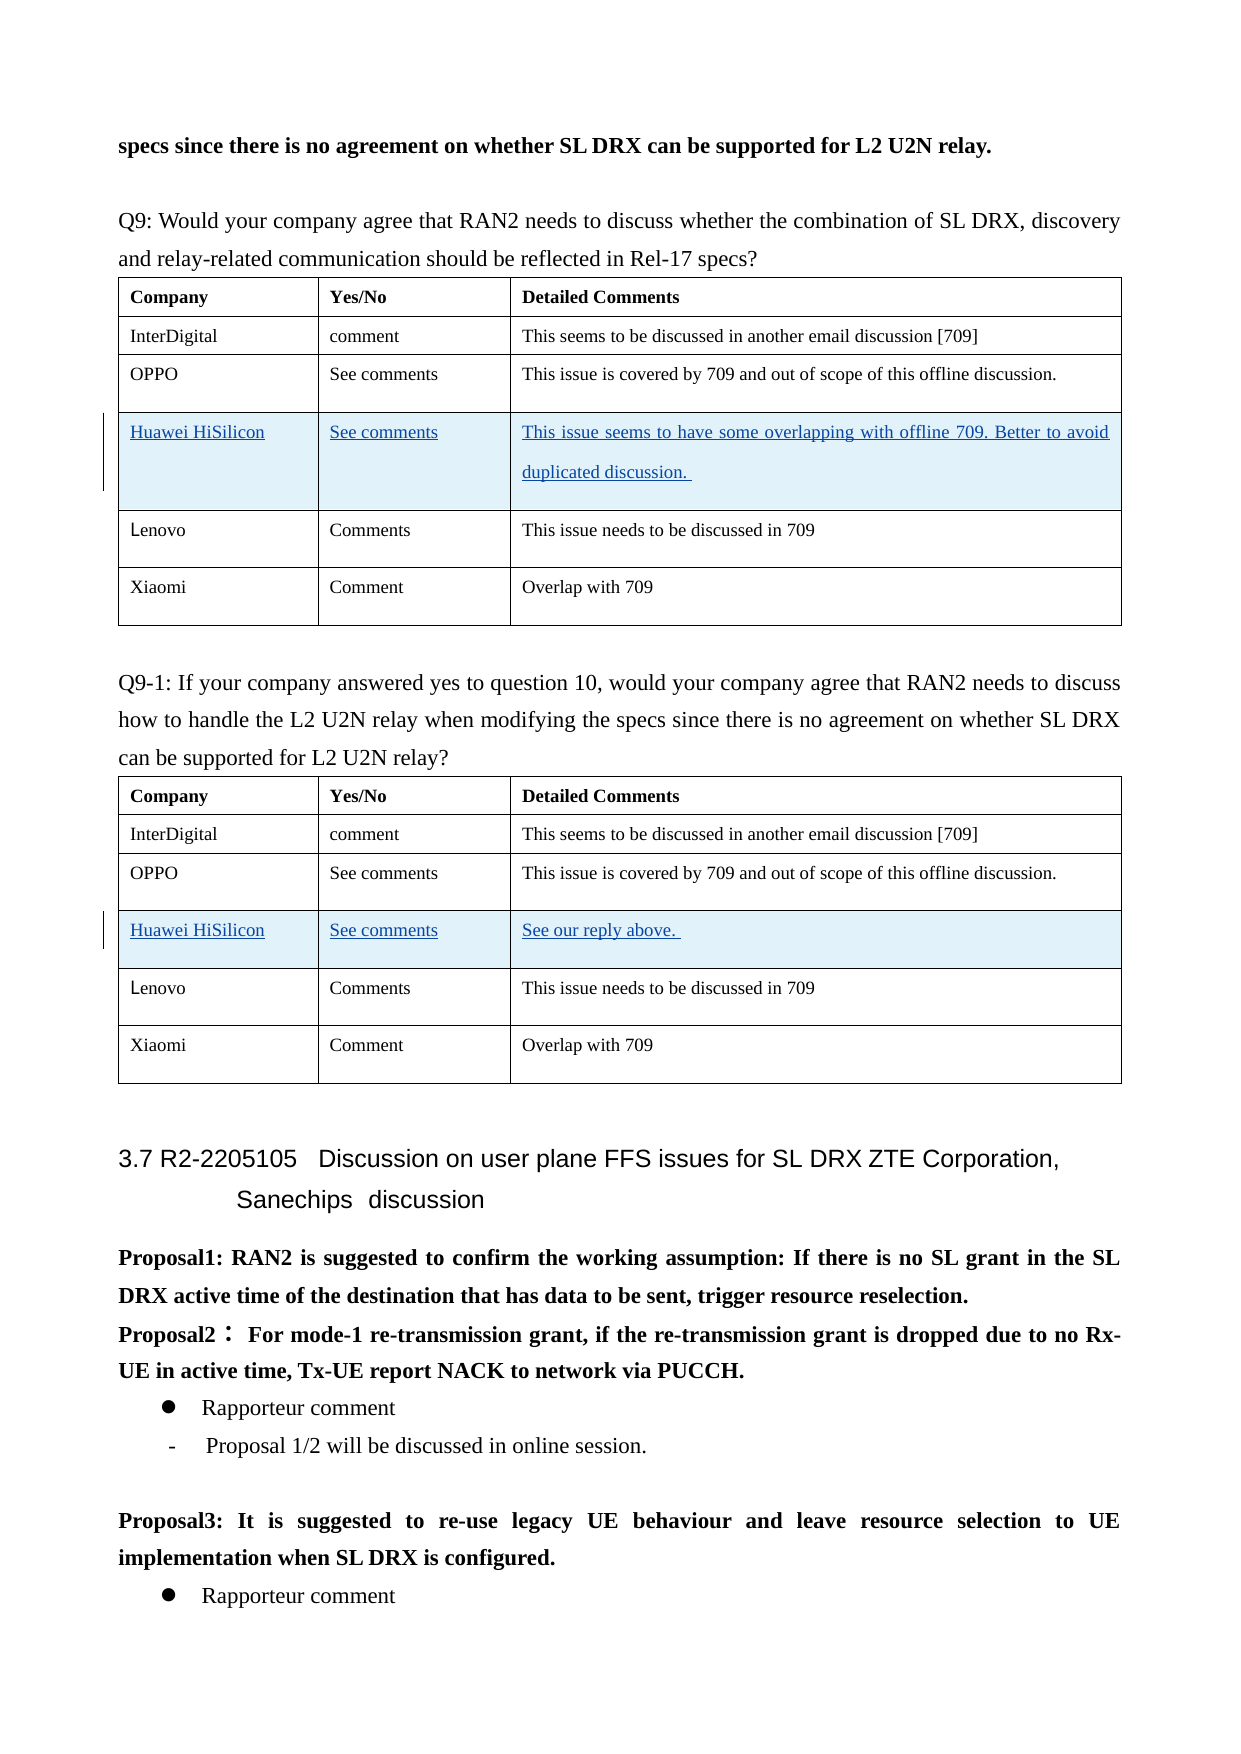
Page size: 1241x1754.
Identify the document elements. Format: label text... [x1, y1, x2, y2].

table_cell This seems to be discussed in another email discussion [709] [511, 317, 1121, 354]
table_cell Overlap with 709 [511, 568, 1121, 624]
text Proposal1: RAN2 is suggested to confirm the working assumption: If there is no SL grant in the SL DRX active time of the destination that has data to be sent, trigger resource reselection. [118, 1239, 1122, 1314]
table_header Yes/No [319, 777, 510, 814]
table_header Yes/No [319, 278, 510, 316]
table_cell comment [319, 317, 510, 354]
table_cell comment [319, 815, 510, 853]
table_cell See comments [319, 355, 510, 412]
table_cell InterDigital [119, 317, 318, 354]
list Rapporteur comment [160, 1389, 1122, 1426]
table_cell Comment [319, 1026, 510, 1083]
table_cell Xiaomi [119, 568, 318, 624]
table_cell This issue needs to be discussed in 709 [511, 511, 1121, 567]
table_cell This issue needs to be discussed in 709 [511, 969, 1121, 1025]
table_cell InterDigital [119, 815, 318, 853]
text Proposal3: It is suggested to re-use legacy UE behaviour and leave resource selection to UE implementation when SL DRX is configured. [118, 1501, 1122, 1576]
table_header Company [119, 278, 318, 316]
text Q9: Would your company agree that RAN2 needs to discuss whether the combination of SL DRX, discovery and relay-related communication should be reflected in Rel-17 specs? [118, 202, 1122, 277]
text Proposal2： For mode-1 re-transmission grant, if the re-transmission grant is dropped due to no Rx-UE in active time, Tx-UE report NACK to network via PUCCH. [118, 1314, 1122, 1389]
table_cell OPPO [119, 854, 318, 910]
table_cell This issue is covered by 709 and out of scope of this offline discussion. [511, 854, 1121, 910]
table_cell Lenovo [119, 969, 318, 1025]
table_cell See comments [319, 854, 510, 910]
table_cell This issue is covered by 709 and out of scope of this offline discussion. [511, 355, 1121, 412]
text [118, 127, 1122, 164]
table_header Company [119, 777, 318, 814]
table_header Detailed Comments [511, 777, 1121, 814]
table_cell Lenovo [119, 511, 318, 567]
table_cell Comments [319, 511, 510, 567]
table_cell Xiaomi [119, 1026, 318, 1083]
table_cell Comment [319, 568, 510, 624]
subtitle 3.7 R2-2205105 Discussion on user plane FFS issues for SL DRX ZTE Corporation, Sanechips discussion [118, 1140, 1122, 1218]
table_cell Overlap with 709 [511, 1026, 1121, 1083]
table_header Detailed Comments [511, 278, 1121, 316]
text Q9-1: If your company answered yes to question 10, would your company agree that RAN2 needs to discuss how to handle the L2 U2N relay when modifying the specs since there is no agreement on whether SL DRX can be supported for L2 U2N relay? [118, 663, 1122, 776]
list Proposal 1/2 will be discussed in online session. [168, 1426, 1122, 1464]
table_cell Comments [319, 969, 510, 1025]
list Rapporteur comment [160, 1576, 1122, 1614]
table_cell OPPO [119, 355, 318, 412]
table_cell This seems to be discussed in another email discussion [709] [511, 815, 1121, 853]
